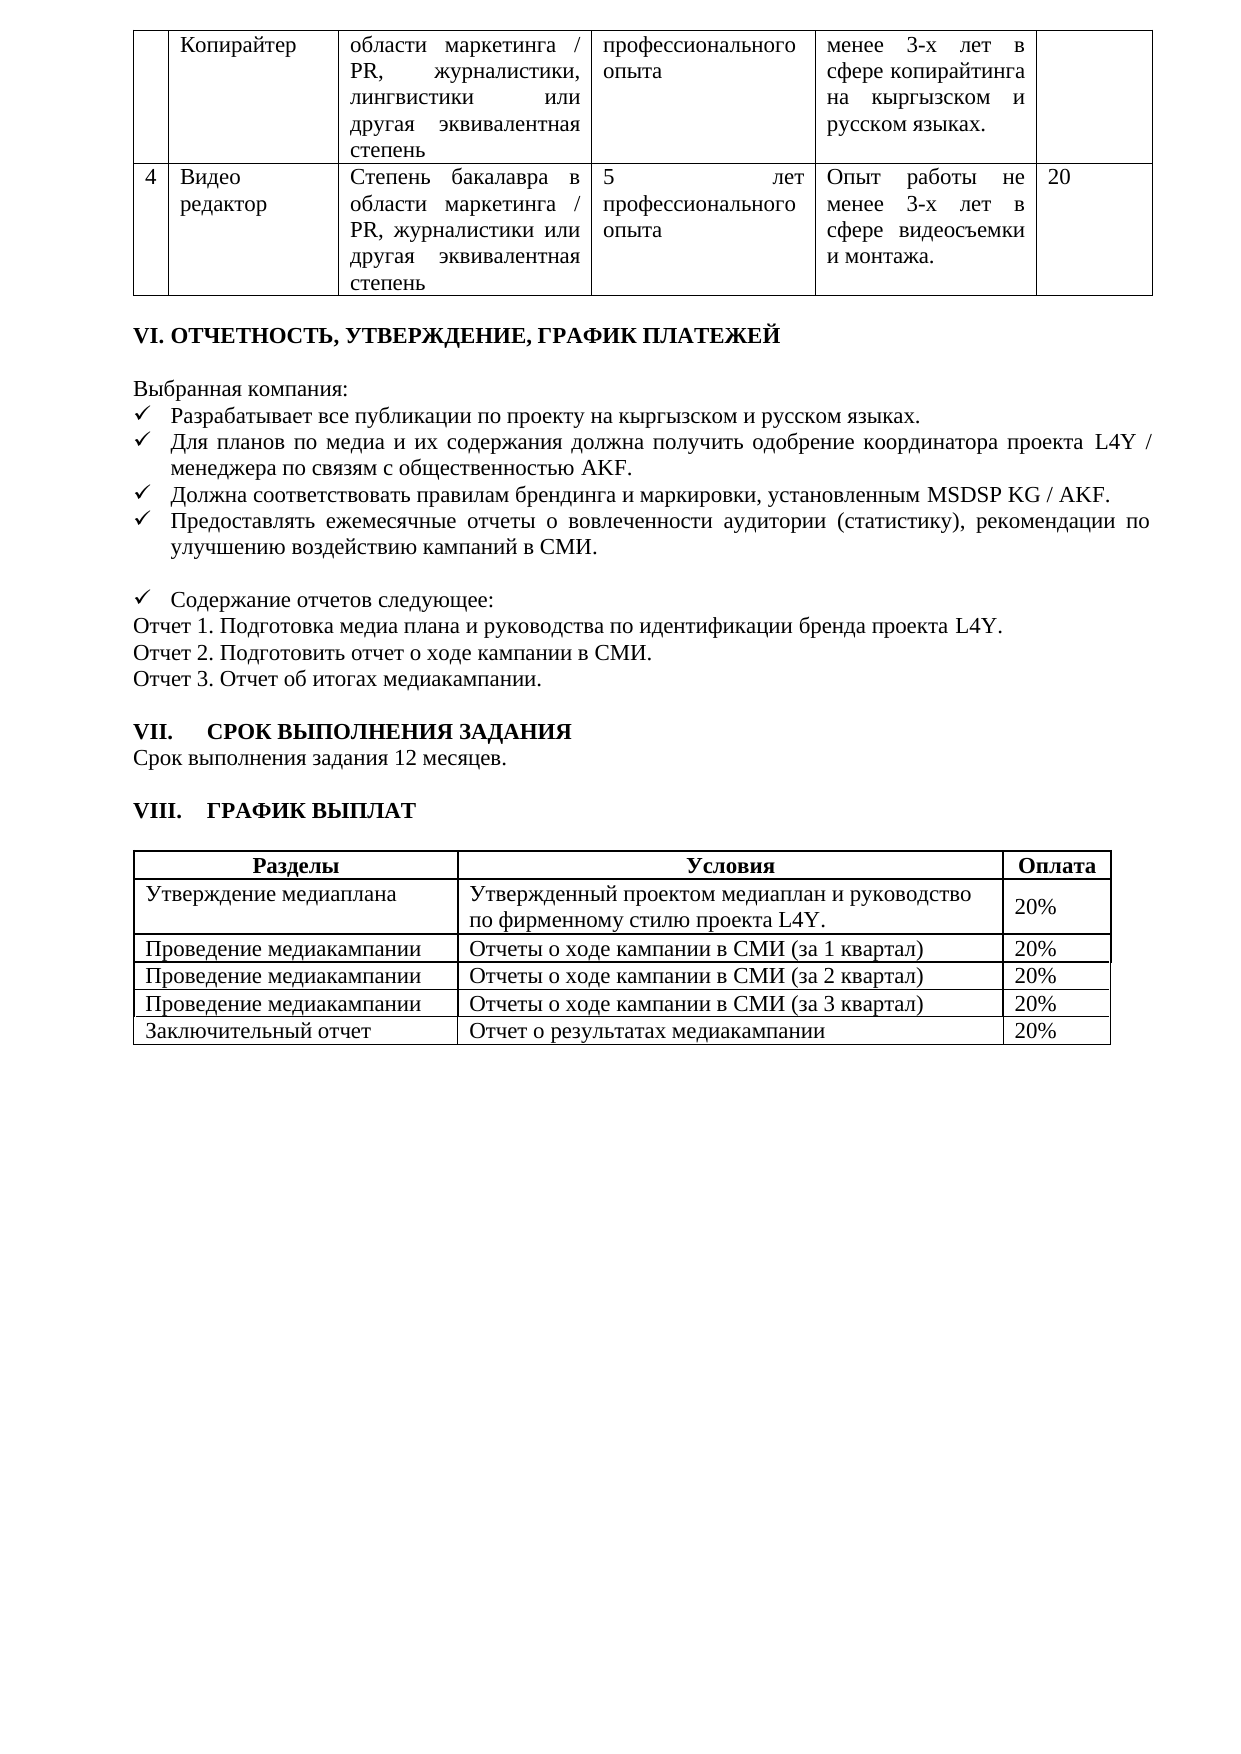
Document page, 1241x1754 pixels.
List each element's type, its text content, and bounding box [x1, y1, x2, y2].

table_cell Проведение медиакампании [135, 990, 457, 1016]
text Срок выполнения задания 12 месяцев. [133, 744, 1152, 771]
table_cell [169, 31, 338, 162]
table_header Разделы [135, 852, 457, 878]
list Предоставлять ежемесячные отчеты о вовлеченности аудитории (статистику), рекомендации по улучшению воздействию кампаний в СМИ. [133, 507, 1152, 560]
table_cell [592, 31, 815, 162]
text Отчет 3. Отчет об итогах медиакампании. [133, 665, 1152, 692]
table_cell Проведение медиакампании [135, 935, 457, 961]
table_header Оплата [1004, 852, 1110, 878]
list ГРАФИК ВЫПЛАТ [133, 797, 1152, 823]
table_cell 15 [1037, 31, 1152, 162]
list ОТЧЕТНОСТЬ, УТВЕРЖДЕНИЕ, ГРАФИК ПЛАТЕЖЕЙ [133, 323, 1152, 349]
table_cell Опыт работы не менее 3-х лет в сфере видеосъемки и монтажа. [816, 164, 1036, 295]
table_cell Видео редактор [169, 164, 338, 295]
table_cell Проведение медиакампании [135, 963, 457, 989]
text Отчет 2. Подготовить отчет о ходе кампании в СМИ. [133, 639, 1152, 665]
table_cell Степень бакалавра в области маркетинга / PR, журналистики или другая эквивалентная степень [339, 164, 591, 295]
table_cell 20% [1004, 1016, 1110, 1043]
table_cell 3 [134, 31, 168, 162]
table_header Условия [459, 852, 1002, 878]
list СРОК ВЫПОЛНЕНИЯ ЗАДАНИЯ [133, 718, 1152, 744]
table_cell Отчеты о ходе кампании в СМИ (за 3 квартал) [459, 990, 1002, 1016]
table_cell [816, 31, 1036, 162]
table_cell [339, 31, 591, 162]
table_cell Утверждение медиаплана [135, 880, 457, 933]
table_cell 20% [1004, 880, 1110, 933]
table_cell 5 лет профессионального опыта [592, 164, 815, 295]
list Для планов по медиа и их содержания должна получить одобрение координатора проекта L4Y / менеджера по связям с общественностью AKF. [133, 428, 1152, 481]
table_cell Заключительный отчет [134, 1017, 457, 1043]
table_cell 4 [134, 164, 168, 295]
table_cell Отчет о результатах медиакампании [458, 1017, 1003, 1043]
table_cell 20% [1004, 935, 1110, 961]
text Выбранная компания: [133, 375, 1152, 402]
list Содержание отчетов следующее: [133, 586, 1152, 612]
table_cell 20% [1004, 961, 1110, 989]
table_cell 20 [1037, 164, 1152, 295]
text Отчет 1. Подготовка медиа плана и руководства по идентификации бренда проекта L4Y. [133, 612, 1152, 639]
list Разрабатывает все публикации по проекту на кыргызском и русском языках. [133, 402, 1152, 428]
table_cell 20% [1004, 989, 1110, 1016]
list Должна соответствовать правилам брендинга и маркировки, установленным MSDSP KG / AKF. [133, 481, 1152, 507]
table_cell Отчеты о ходе кампании в СМИ (за 2 квартал) [459, 963, 1002, 989]
table_cell Отчеты о ходе кампании в СМИ (за 1 квартал) [459, 935, 1002, 961]
table_cell Утвержденный проектом медиаплан и руководство по фирменному стилю проекта L4Y. [459, 880, 1002, 933]
